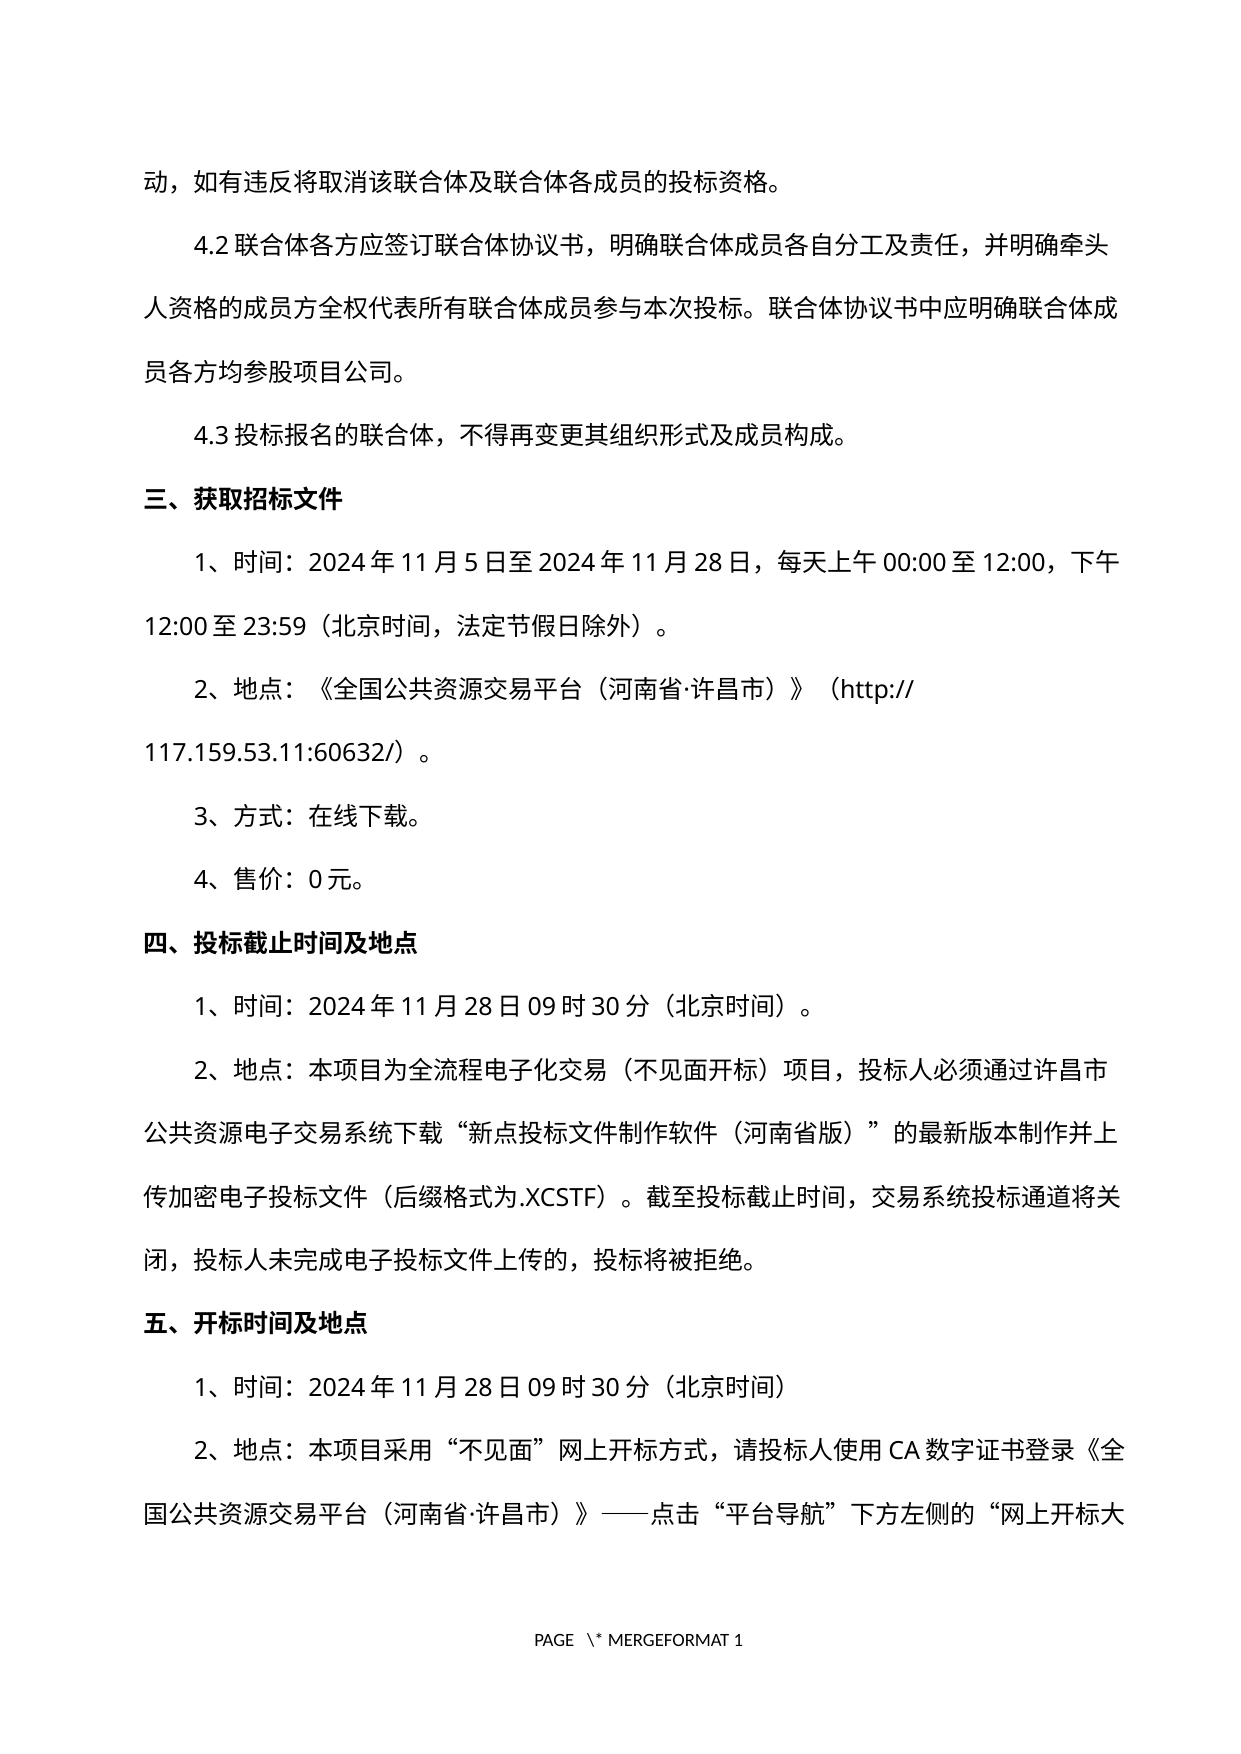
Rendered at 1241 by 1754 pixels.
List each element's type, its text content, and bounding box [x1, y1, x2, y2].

text 2、地点：《全国公共资源交易平台（河南省·许昌市）》（http://117.159.53.11:60632/）。 [144, 669, 1129, 769]
text 4.3投标报名的联合体，不得再变更其组织形式及成员构成。 [144, 416, 1129, 452]
text 1、时间：2024年11月5日至2024年11月28日，每天上午00:00至12:00，下午12:00至23:59（北京时间，法定节假日除外）。 [144, 543, 1129, 642]
text 四、投标截止时间及地点 [144, 923, 1129, 959]
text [144, 1431, 1129, 1530]
text 4、售价：0元。 [144, 860, 1129, 896]
list 三、获取招标文件 [144, 479, 1129, 515]
text 3、方式：在线下载。 [144, 796, 1129, 833]
text 1、时间：2024年11月28日09时30分（北京时间） [144, 1367, 1129, 1403]
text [144, 162, 1129, 198]
text 2、地点：本项目为全流程电子化交易（不见面开标）项目，投标人必须通过许昌市公共资源电子交易系统下载“新点投标文件制作软件（河南省版）”的最新版本制作并上传加密电子投标文件（后缀格式为.XCSTF）。截至投标截止时间，交易系统投标通道将关闭，投标人未完成电子投标文件上传的，投标将被拒绝。 [144, 1050, 1129, 1277]
text 五、开标时间及地点 [144, 1304, 1129, 1340]
text 4.2联合体各方应签订联合体协议书，明确联合体成员各自分工及责任，并明确牵头人资格的成员方全权代表所有联合体成员参与本次投标。联合体协议书中应明确联合体成员各方均参股项目公司。 [144, 225, 1129, 388]
text 1、时间：2024年11月28日09时30分（北京时间）。 [144, 987, 1129, 1023]
